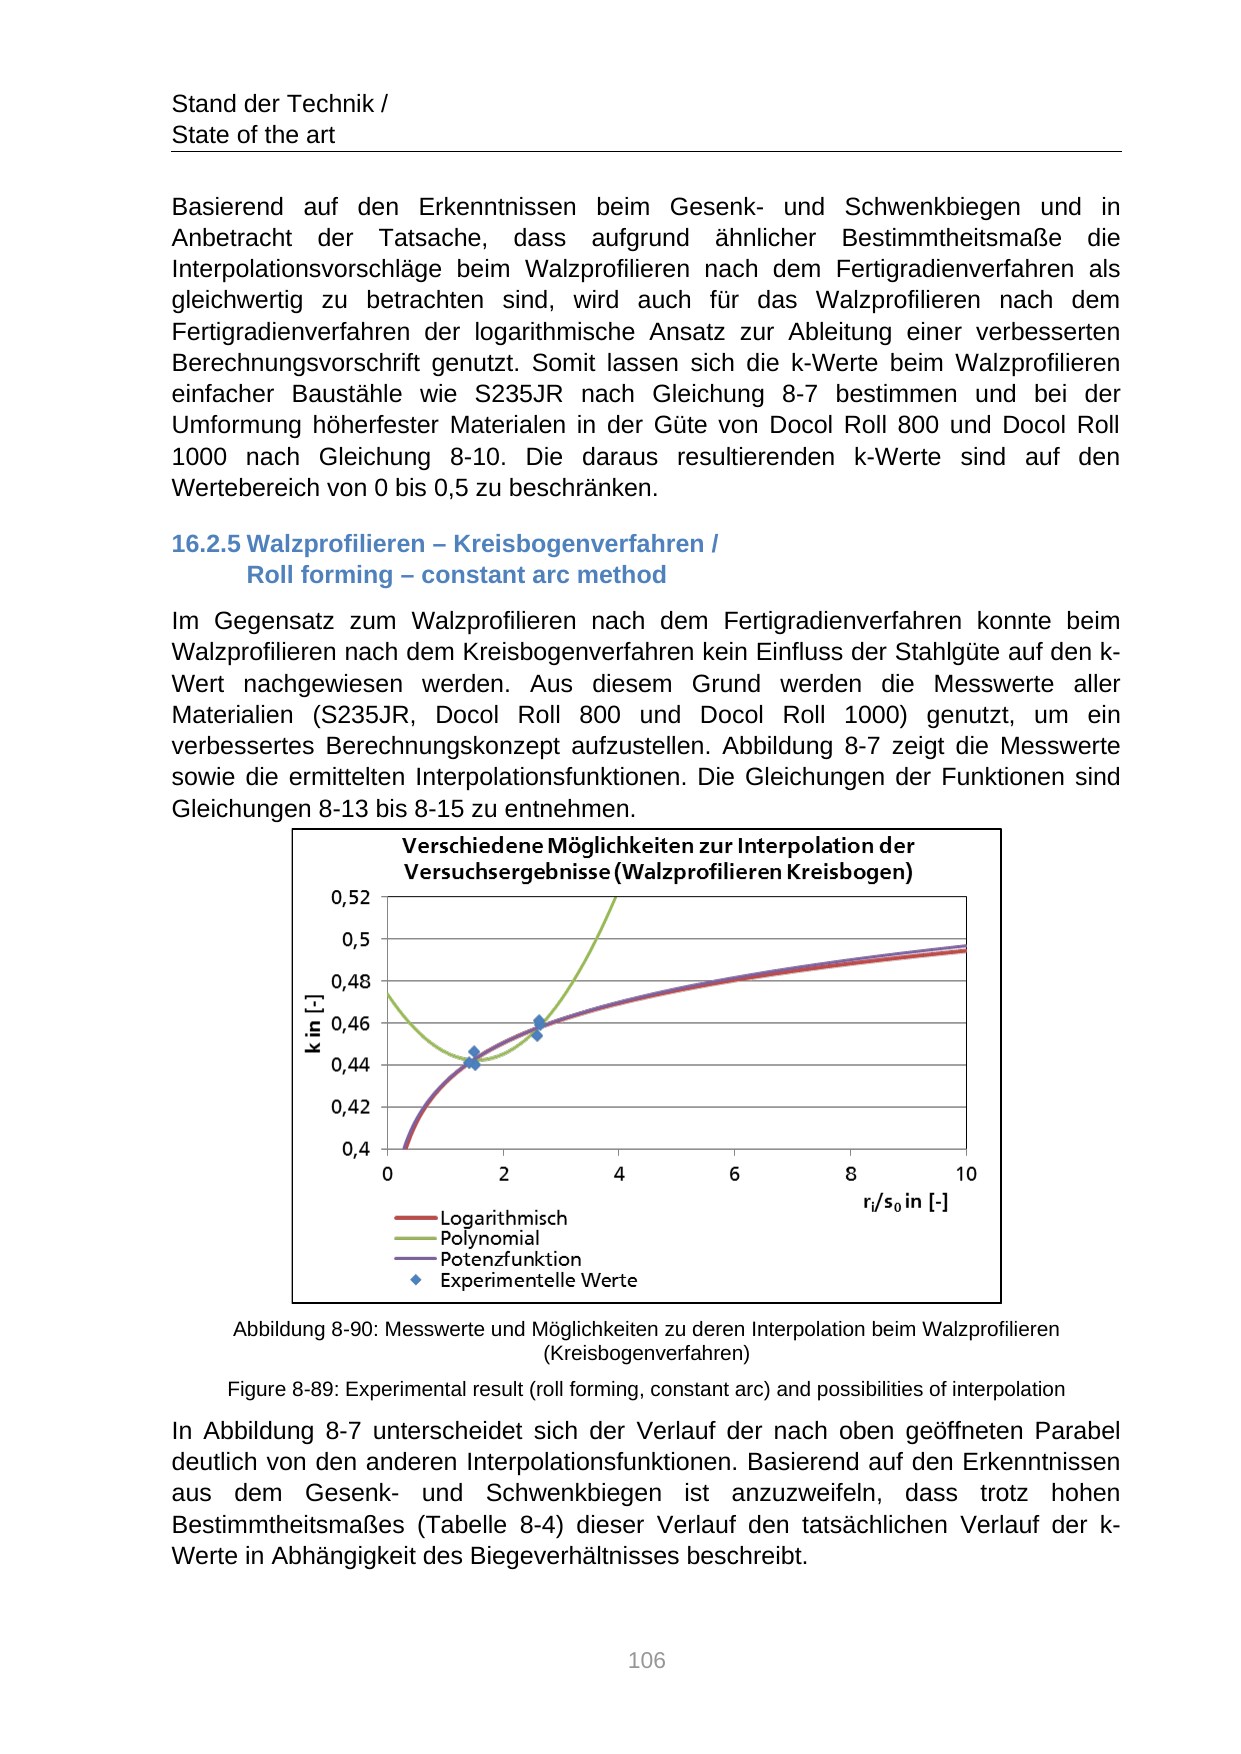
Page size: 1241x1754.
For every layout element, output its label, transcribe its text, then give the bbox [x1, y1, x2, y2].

text Im Gegensatz zum Walzprofilieren nach dem Fertigradienverfahren konnte beim Walzprofilieren nach dem Kreisbogenverfahren kein Einfluss der Stahlgüte auf den k-Wert nachgewiesen werden. Aus diesem Grund werden die Messwerte aller Materialien (S235JR, Docol Roll 800 und Docol Roll 1000) genutzt, um ein verbessertes Berechnungskonzept aufzustellen. Abbildung 8-7 zeigt die Messwerte sowie die ermittelten Interpolationsfunktionen. Die Gleichungen der Funktionen sind Gleichungen 8-13 bis 8-15 zu entnehmen. [171, 603, 1122, 822]
text In Abbildung 8-7 unterscheidet sich der Verlauf der nach oben geöffneten Parabel deutlich von den anderen Interpolationsfunktionen. Basierend auf den Erkenntnissen aus dem Gesenk- und Schwenkbiegen ist anzuzweifeln, dass trotz hohen Bestimmtheitsmaßes (Tabelle 8-4) dieser Verlauf den tatsächlichen Verlauf der k-Werte in Abhängigkeit des Biegeverhältnisses beschreibt. [171, 1413, 1122, 1570]
picture [291, 828, 1002, 1304]
text Basierend auf den Erkenntnissen beim Gesenk- und Schwenkbiegen und in Anbetracht der Tatsache, dass aufgrund ähnlicher Bestimmtheitsmaße die Interpolationsvorschläge beim Walzprofilieren nach dem Fertigradienverfahren als gleichwertig zu betrachten sind, wird auch für das Walzprofilieren nach dem Fertigradienverfahren der logarithmische Ansatz zur Ableitung einer verbesserten Berechnungsvorschrift genutzt. Somit lassen sich die k-Werte beim Walzprofilieren einfacher Baustähle wie S235JR nach Gleichung 8-7 bestimmen und bei der Umformung höherfester Materialen in der Güte von Docol Roll 800 und Docol Roll 1000 nach Gleichung 8-10. Die daraus resultierenden k-Werte sind auf den Wertebereich von 0 bis 0,5 zu beschränken. [171, 189, 1122, 501]
subtitle Walzprofilieren – Kreisbogenverfahren / Roll forming – constant arc method [171, 526, 1122, 589]
